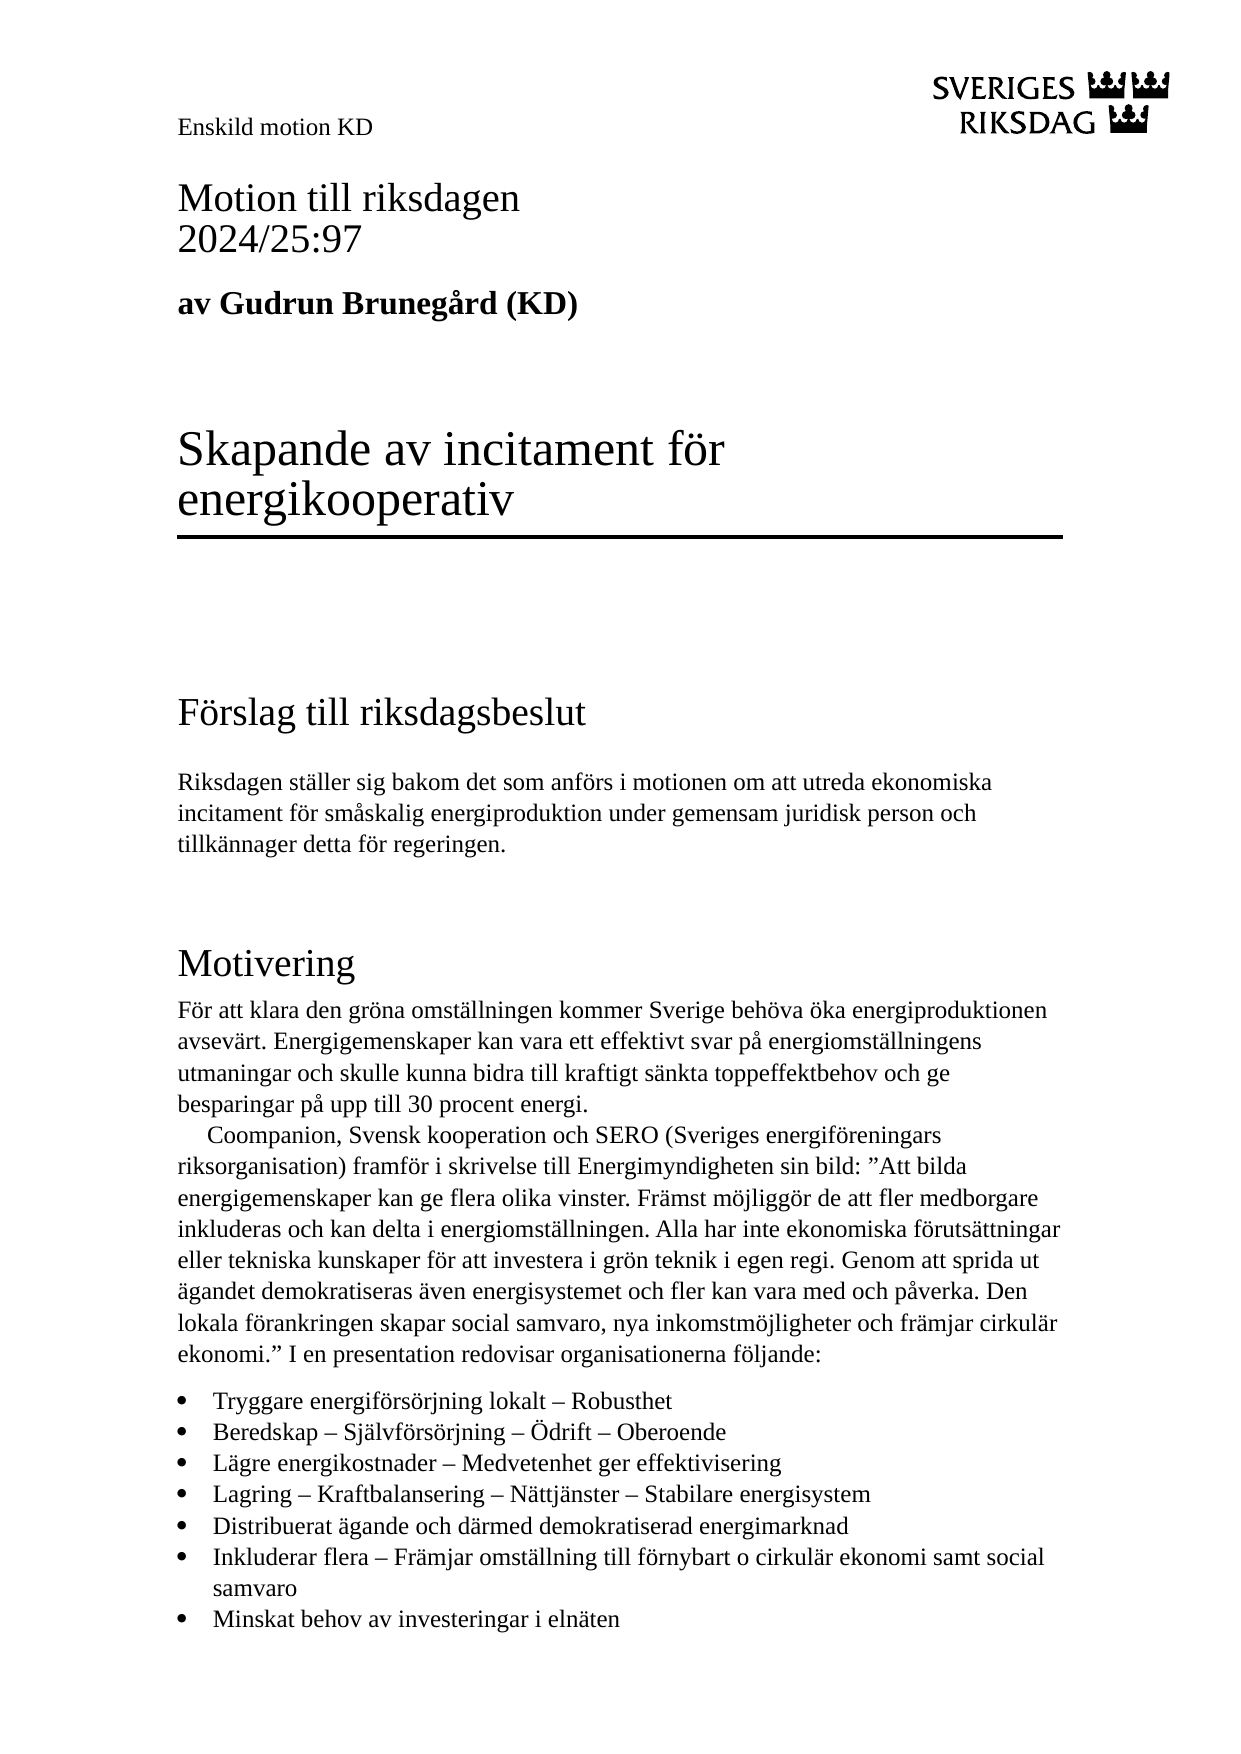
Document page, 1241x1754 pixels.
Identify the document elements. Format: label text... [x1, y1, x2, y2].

list Lagring – Kraftbalansering – Nättjänster – Stabilare energisystem [177, 1477, 1063, 1508]
list Distribuerat ägande och därmed demokratiserad energimarknad [177, 1508, 1063, 1539]
list Minskat behov av investeringar i elnäten [177, 1602, 1063, 1633]
text För att klara den gröna omställningen kommer Sverige behöva öka energiproduktionen avsevärt. Energigemenskaper kan vara ett effektivt svar på energiomställningens utmaningar och skulle kunna bidra till kraftigt sänkta toppeffektbehov och ge besparingar på upp till 30 procent energi. [177, 993, 1063, 1118]
text Coompanion, Svensk kooperation och SERO (Sveriges energiföreningars riksorganisation) framför i skrivelse till Energimyndigheten sin bild: ”Att bilda energigemenskaper kan ge flera olika vinster. Främst möjliggör de att fler medborgare inkluderas och kan delta i energiomställningen. Alla har inte ekonomiska förutsättningar eller tekniska kunskaper för att investera i grön teknik i egen regi. Genom att sprida ut ägandet demokratiseras även energisystemet och fler kan vara med och påverka. Den lokala förankringen skapar social samvaro, nya inkomstmöjligheter och främjar cirkulär ekonomi.” I en presentation redovisar organisationerna följande: [177, 1118, 1063, 1368]
list Inkluderar flera – Främjar omställning till förnybart o cirkulär ekonomi samt social samvaro [177, 1539, 1063, 1602]
list Lägre energikostnader – Medvetenhet ger effektivisering [177, 1446, 1063, 1477]
list Tryggare energiförsörjning lokalt – Robusthet [177, 1383, 1063, 1414]
list Beredskap – Självförsörjning – Ödrift – Oberoende [177, 1414, 1063, 1446]
